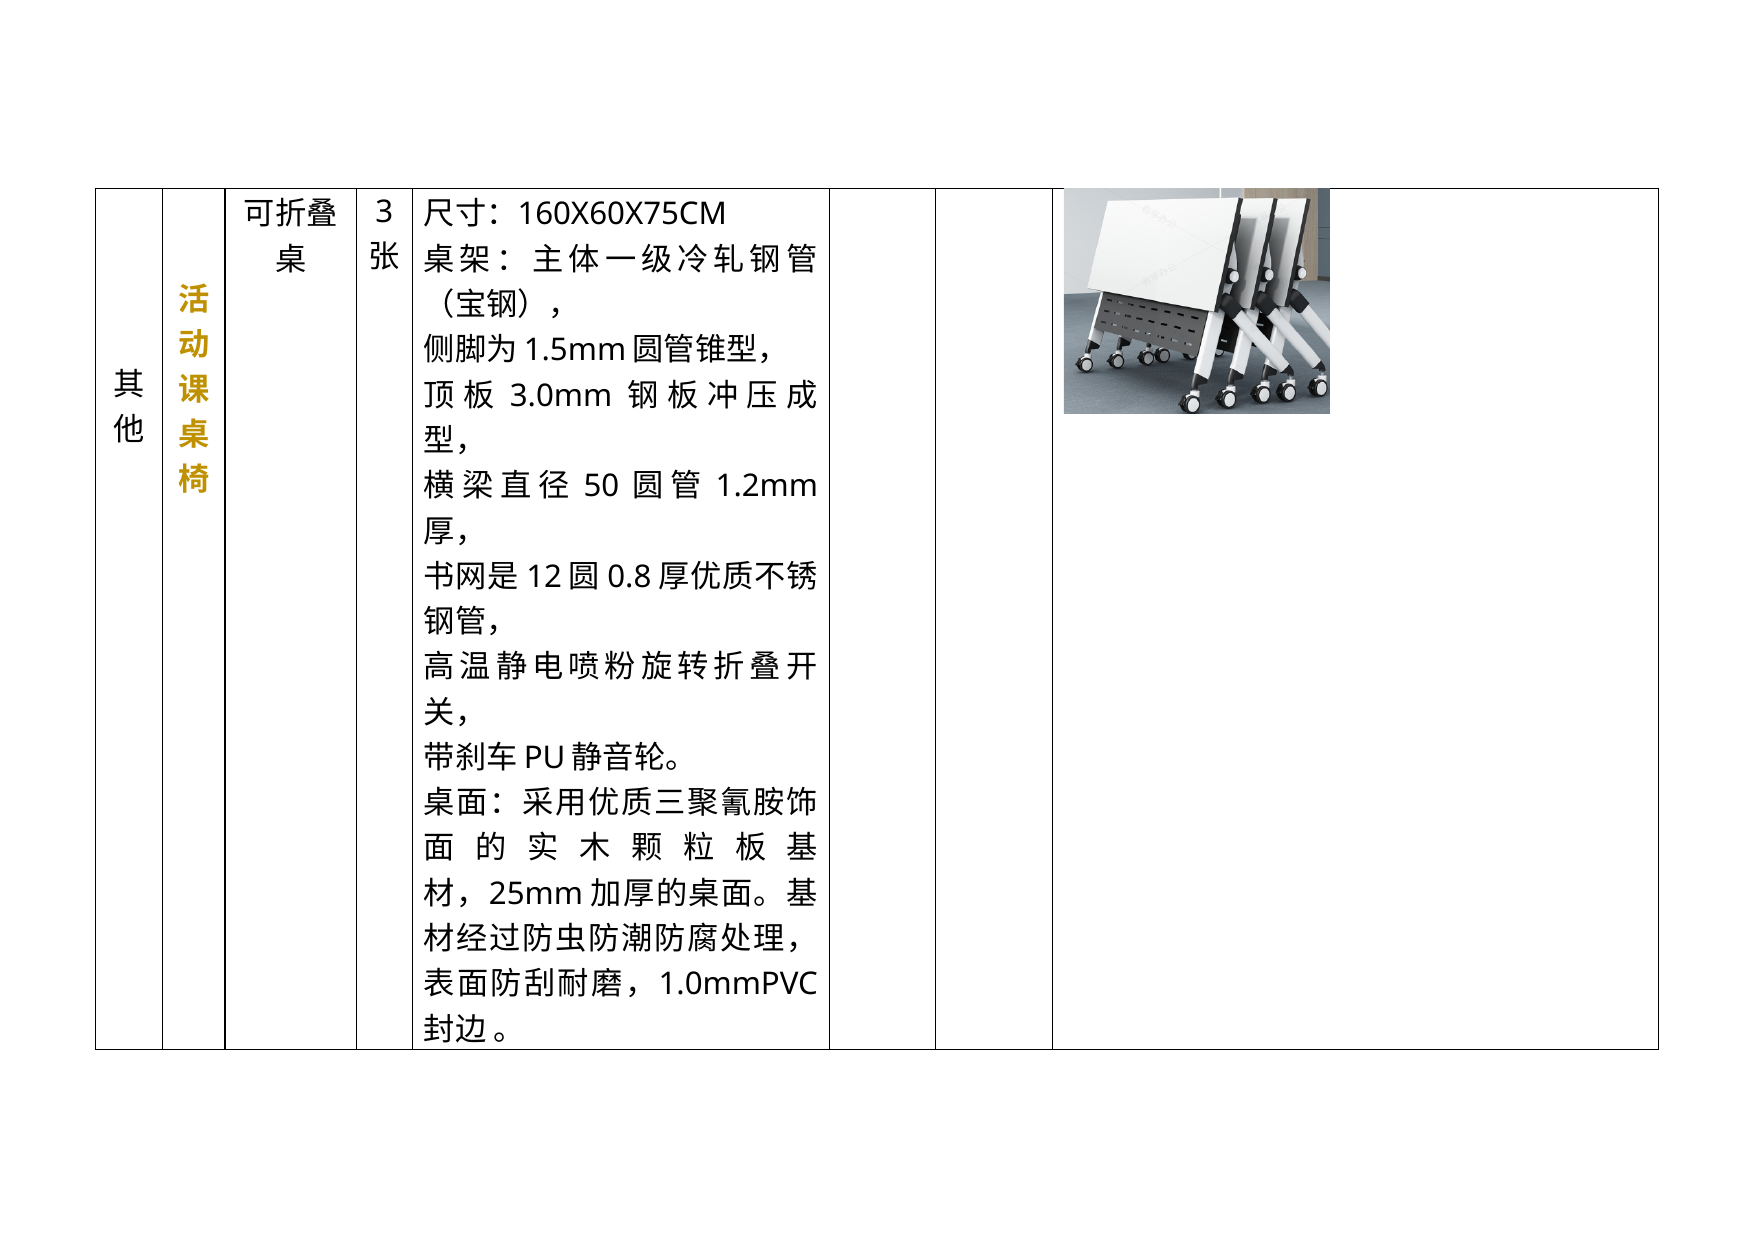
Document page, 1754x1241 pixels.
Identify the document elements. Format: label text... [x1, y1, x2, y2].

table_header 其 他 [96, 189, 162, 1049]
table_header 3张 [357, 189, 412, 1049]
table_header 活 动 课 桌 椅 [163, 189, 224, 1049]
table_header 可折叠桌 [226, 189, 356, 1049]
table_header [1053, 189, 1658, 1049]
table_header [830, 189, 935, 1049]
picture [1063, 188, 1330, 414]
table_header 尺寸：160X60X75CM 桌架：主体一级冷轧钢管（宝钢）， 侧脚为1.5mm圆管锥型， 顶板3.0mm钢板冲压成型， 横梁直径50圆管1.2mm厚， 书网是12圆0.8厚优质不锈钢管， 高温静电喷粉旋转折叠开关， 带刹车PU静音轮。 桌面：采用优质三聚氰胺饰面的实木颗粒板基材，25mm加厚的桌面。基材经过防虫防潮防腐处理，表面防刮耐磨，1.0mmPVC封边 。 [413, 189, 829, 1049]
table_header [936, 189, 1052, 1049]
